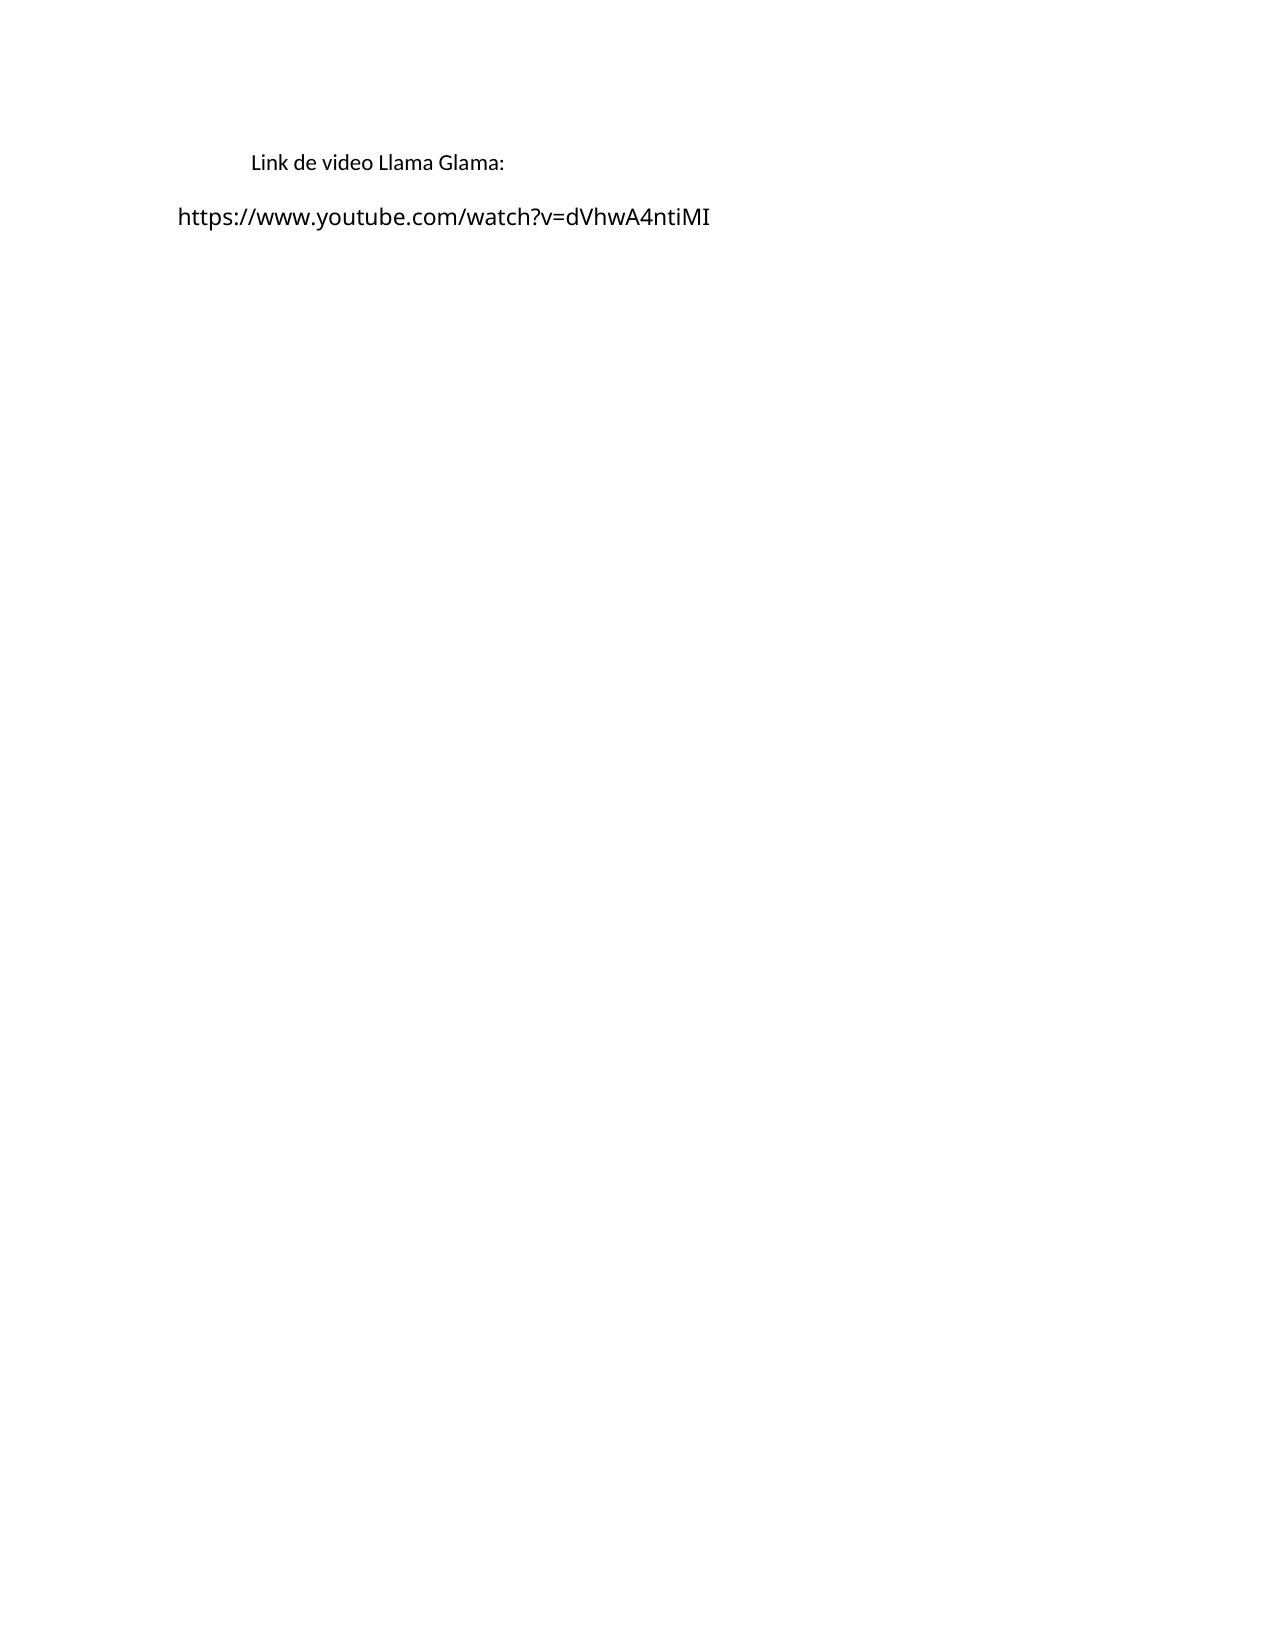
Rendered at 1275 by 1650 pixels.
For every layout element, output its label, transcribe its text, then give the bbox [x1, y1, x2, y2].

text https://www.youtube.com/watch?v=dVhwA4ntiMI [177, 201, 1098, 232]
text Link de video Llama Glama: [177, 148, 1098, 176]
